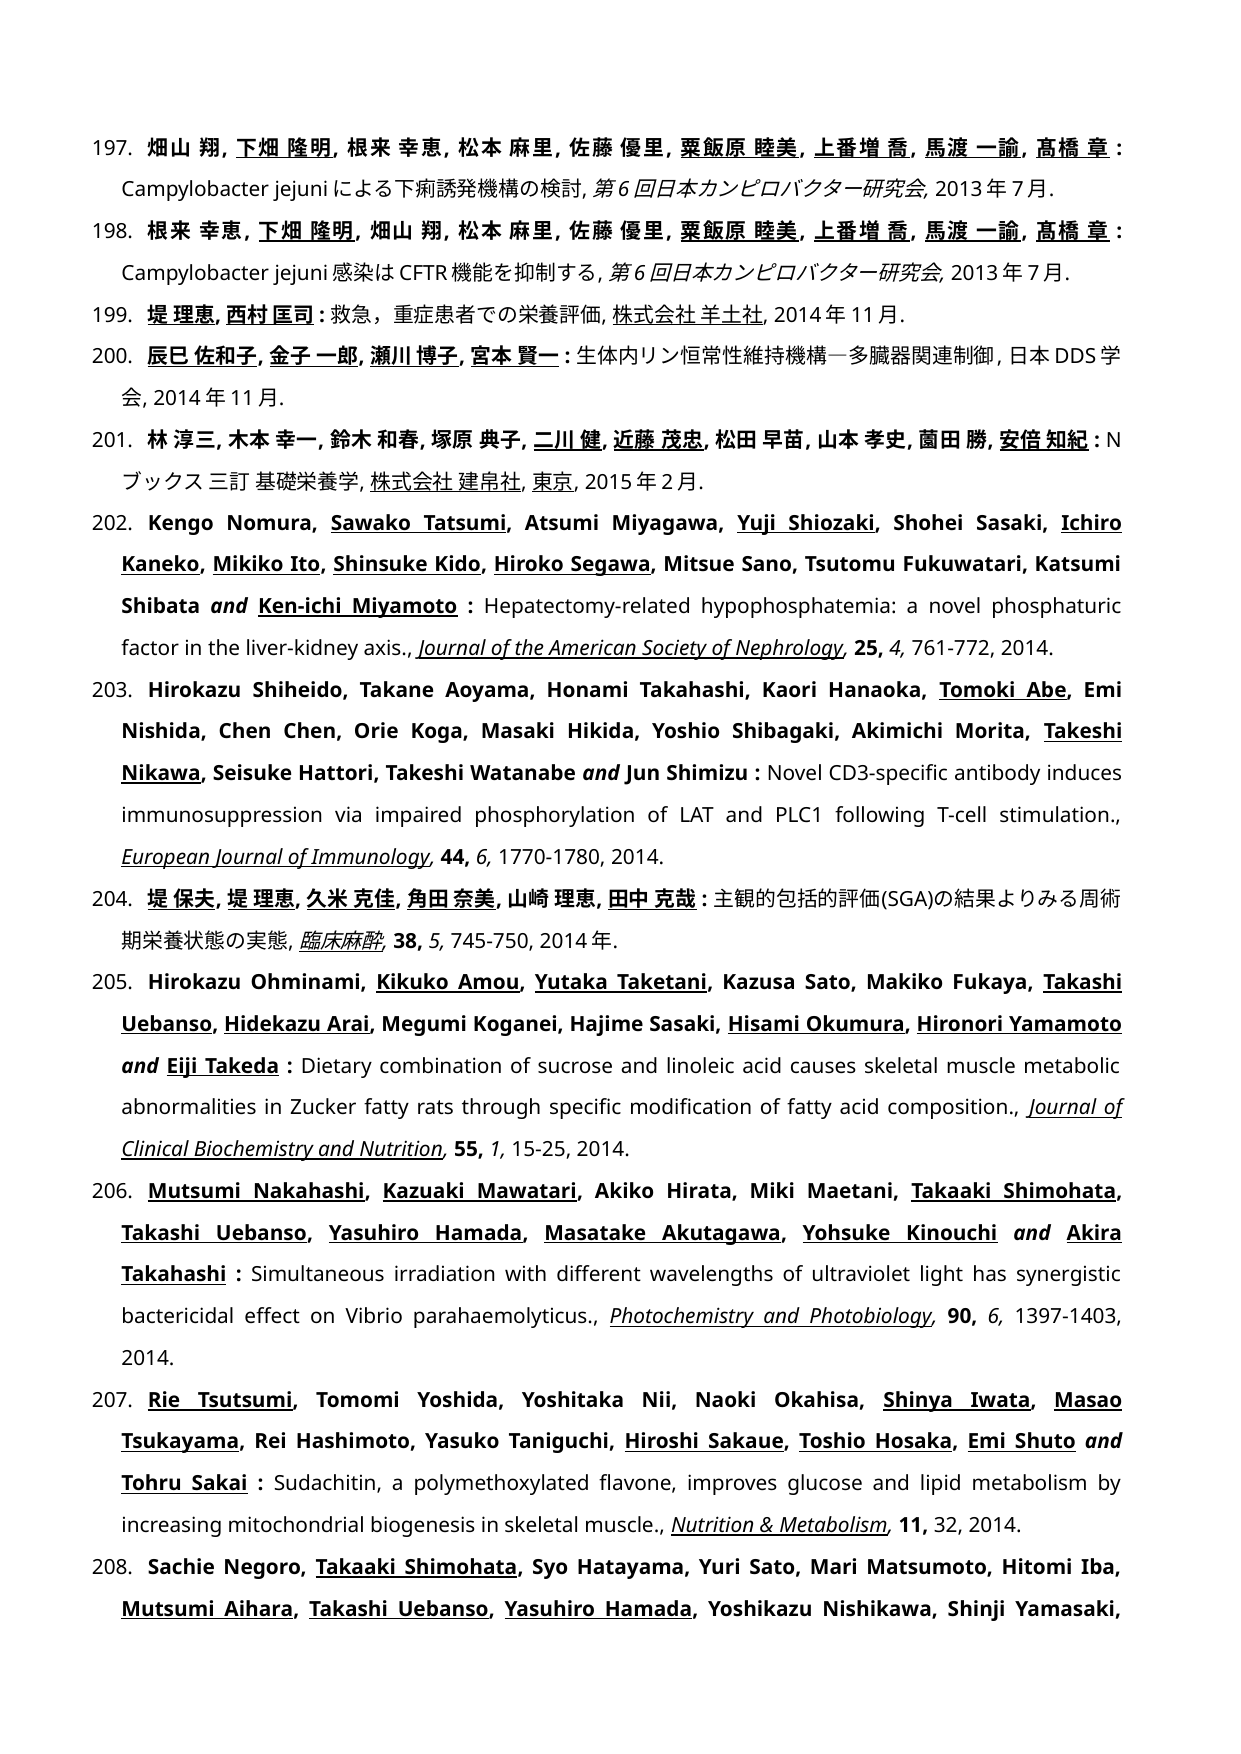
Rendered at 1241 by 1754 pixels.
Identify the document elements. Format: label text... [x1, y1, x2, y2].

list 辰巳 佐和子, 金子 一郎, 瀬川 博子, 宮本 賢一 : 生体内リン恒常性維持機構―多臓器関連制御, 日本DDS学会, 2014年11月. [92, 334, 1122, 417]
list Hirokazu Ohminami, Kikuko Amou, Yutaka Taketani, Kazusa Sato, Makiko Fukaya, Takashi Uebanso, Hidekazu Arai, Megumi Koganei, Hajime Sasaki, Hisami Okumura, Hironori Yamamoto and Eiji Takeda : Dietary combination of sucrose and linoleic acid causes skeletal muscle metabolic abnormalities in Zucker fatty rats through specific modification of fatty acid composition., Journal of Clinical Biochemistry and Nutrition, 55, 1, 15-25, 2014. [92, 961, 1122, 1169]
list 林 淳三, 木本 幸一, 鈴木 和春, 塚原 典子, 二川 健, 近藤 茂忠, 松田 早苗, 山本 孝史, 薗田 勝, 安倍 知紀 : Nブックス 三訂 基礎栄養学, 株式会社 建帛社, 東京, 2015年2月. [92, 417, 1122, 501]
list Hirokazu Shiheido, Takane Aoyama, Honami Takahashi, Kaori Hanaoka, Tomoki Abe, Emi Nishida, Chen Chen, Orie Koga, Masaki Hikida, Yoshio Shibagaki, Akimichi Morita, Takeshi Nikawa, Seisuke Hattori, Takeshi Watanabe and Jun Shimizu : Novel CD3-specific antibody induces immunosuppression via impaired phosphorylation of LAT and PLC1 following T-cell stimulation., European Journal of Immunology, 44, 6, 1770-1780, 2014. [92, 668, 1122, 877]
list 畑山 翔, 下畑 隆明, 根来 幸恵, 松本 麻里, 佐藤 優里, 粟飯原 睦美, 上番増 喬, 馬渡 一諭, 髙橋 章 : Campylobacter jejuniによる下痢誘発機構の検討, 第6回日本カンピロバクター研究会, 2013年7月. [92, 125, 1122, 209]
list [92, 1545, 1122, 1629]
list Rie Tsutsumi, Tomomi Yoshida, Yoshitaka Nii, Naoki Okahisa, Shinya Iwata, Masao Tsukayama, Rei Hashimoto, Yasuko Taniguchi, Hiroshi Sakaue, Toshio Hosaka, Emi Shuto and Tohru Sakai : Sudachitin, a polymethoxylated flavone, improves glucose and lipid metabolism by increasing mitochondrial biogenesis in skeletal muscle., Nutrition & Metabolism, 11, 32, 2014. [92, 1378, 1122, 1545]
list 堤 保夫, 堤 理恵, 久米 克佳, 角田 奈美, 山崎 理恵, 田中 克哉 : 主観的包括的評価(SGA)の結果よりみる周術期栄養状態の実態, 臨床麻酔, 38, 5, 745-750, 2014年. [92, 877, 1122, 961]
list Kengo Nomura, Sawako Tatsumi, Atsumi Miyagawa, Yuji Shiozaki, Shohei Sasaki, Ichiro Kaneko, Mikiko Ito, Shinsuke Kido, Hiroko Segawa, Mitsue Sano, Tsutomu Fukuwatari, Katsumi Shibata and Ken-ichi Miyamoto : Hepatectomy-related hypophosphatemia: a novel phosphaturic factor in the liver-kidney axis., Journal of the American Society of Nephrology, 25, 4, 761-772, 2014. [92, 501, 1122, 668]
list 根来 幸恵, 下畑 隆明, 畑山 翔, 松本 麻里, 佐藤 優里, 粟飯原 睦美, 上番増 喬, 馬渡 一諭, 髙橋 章 : Campylobacter jejuni感染はCFTR機能を抑制する, 第6回日本カンピロバクター研究会, 2013年7月. [92, 209, 1122, 292]
list 堤 理恵, 西村 匡司 : 救急，重症患者での栄養評価, 株式会社 羊土社, 2014年11月. [92, 292, 1122, 334]
list Mutsumi Nakahashi, Kazuaki Mawatari, Akiko Hirata, Miki Maetani, Takaaki Shimohata, Takashi Uebanso, Yasuhiro Hamada, Masatake Akutagawa, Yohsuke Kinouchi and Akira Takahashi : Simultaneous irradiation with different wavelengths of ultraviolet light has synergistic bactericidal effect on Vibrio parahaemolyticus., Photochemistry and Photobiology, 90, 6, 1397-1403, 2014. [92, 1169, 1122, 1378]
